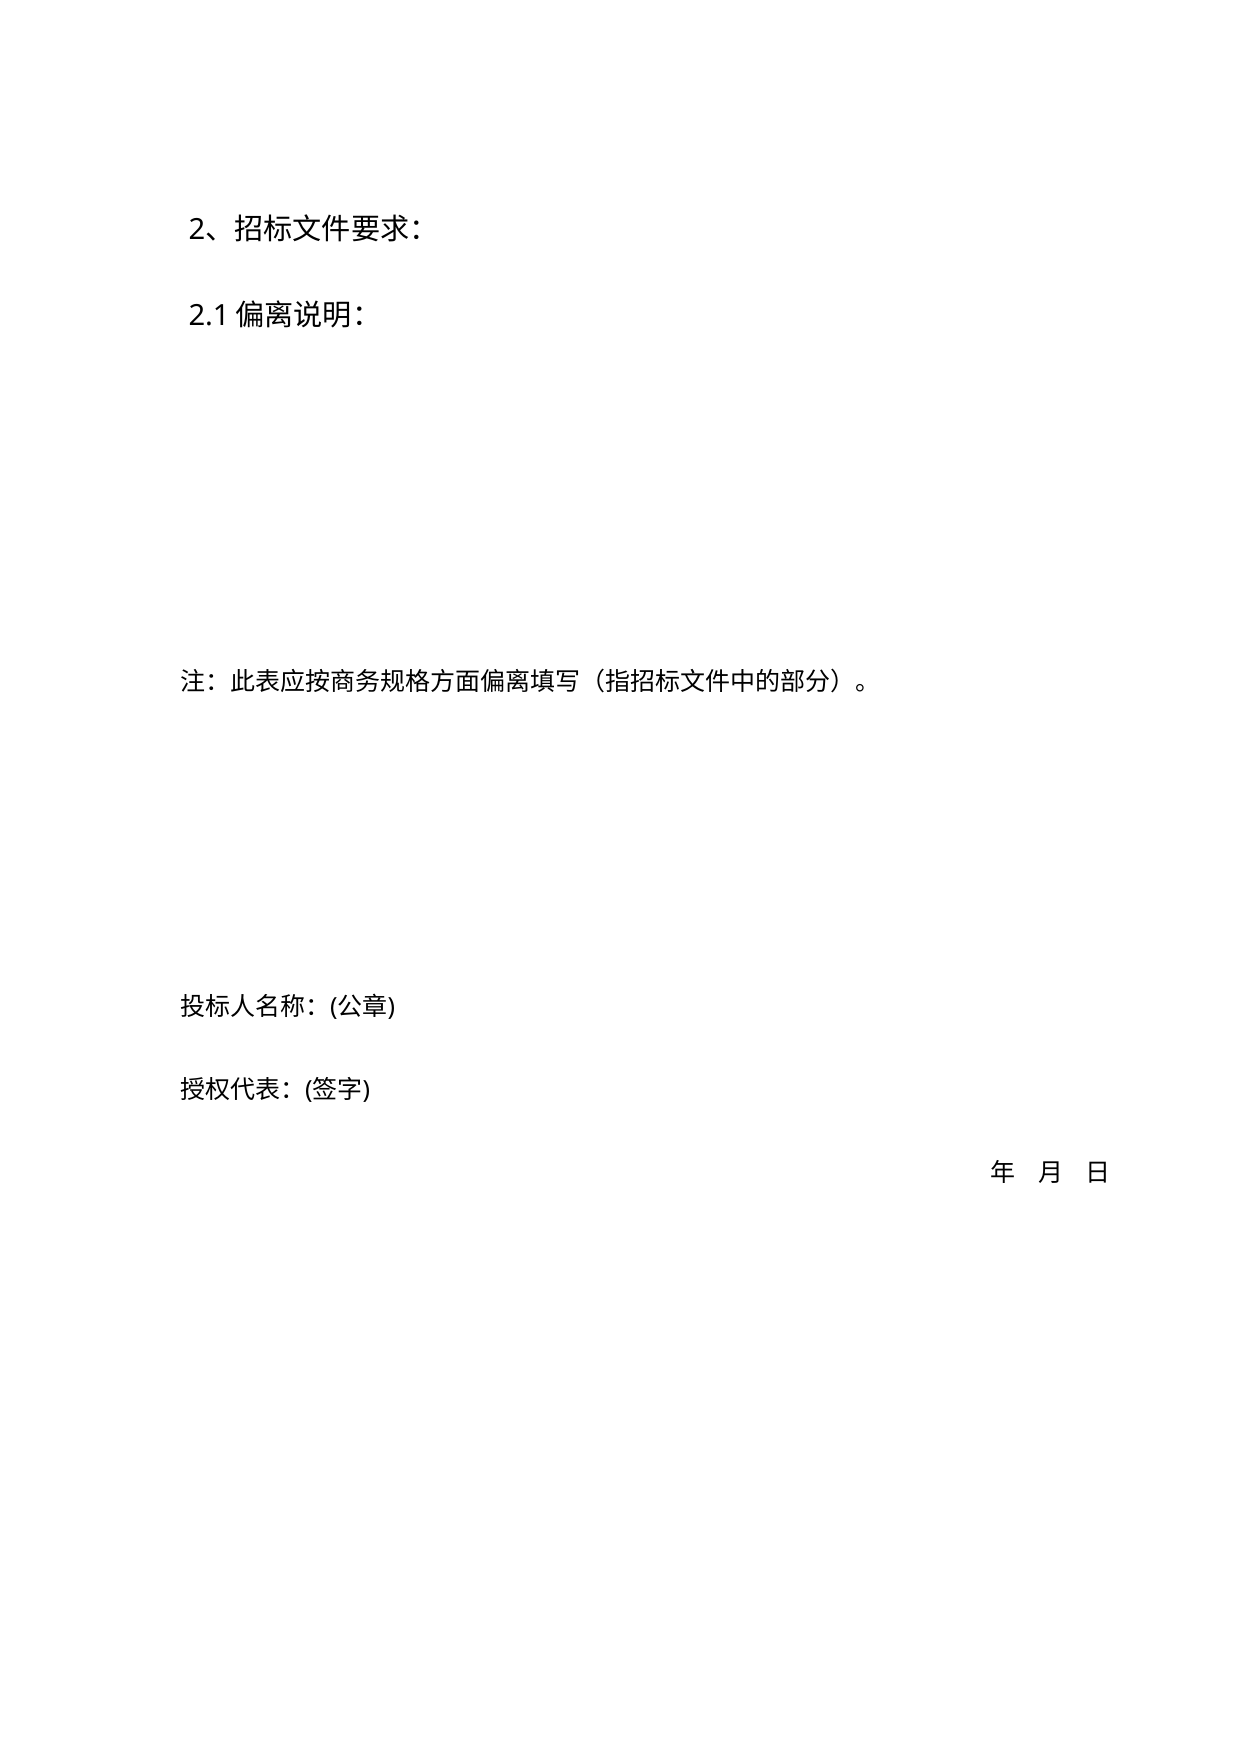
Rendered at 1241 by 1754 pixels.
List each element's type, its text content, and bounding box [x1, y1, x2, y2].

text 2、招标文件要求： [130, 194, 1110, 259]
text 注：此表应按商务规格方面偏离填写（指招标文件中的部分）。 [130, 647, 1110, 712]
text 授权代表：(签字) [130, 1055, 1110, 1120]
text 年 月 日 [130, 1138, 1110, 1203]
text 2.1偏离说明： [130, 281, 1110, 346]
text 投标人名称：(公章) [130, 972, 1110, 1037]
